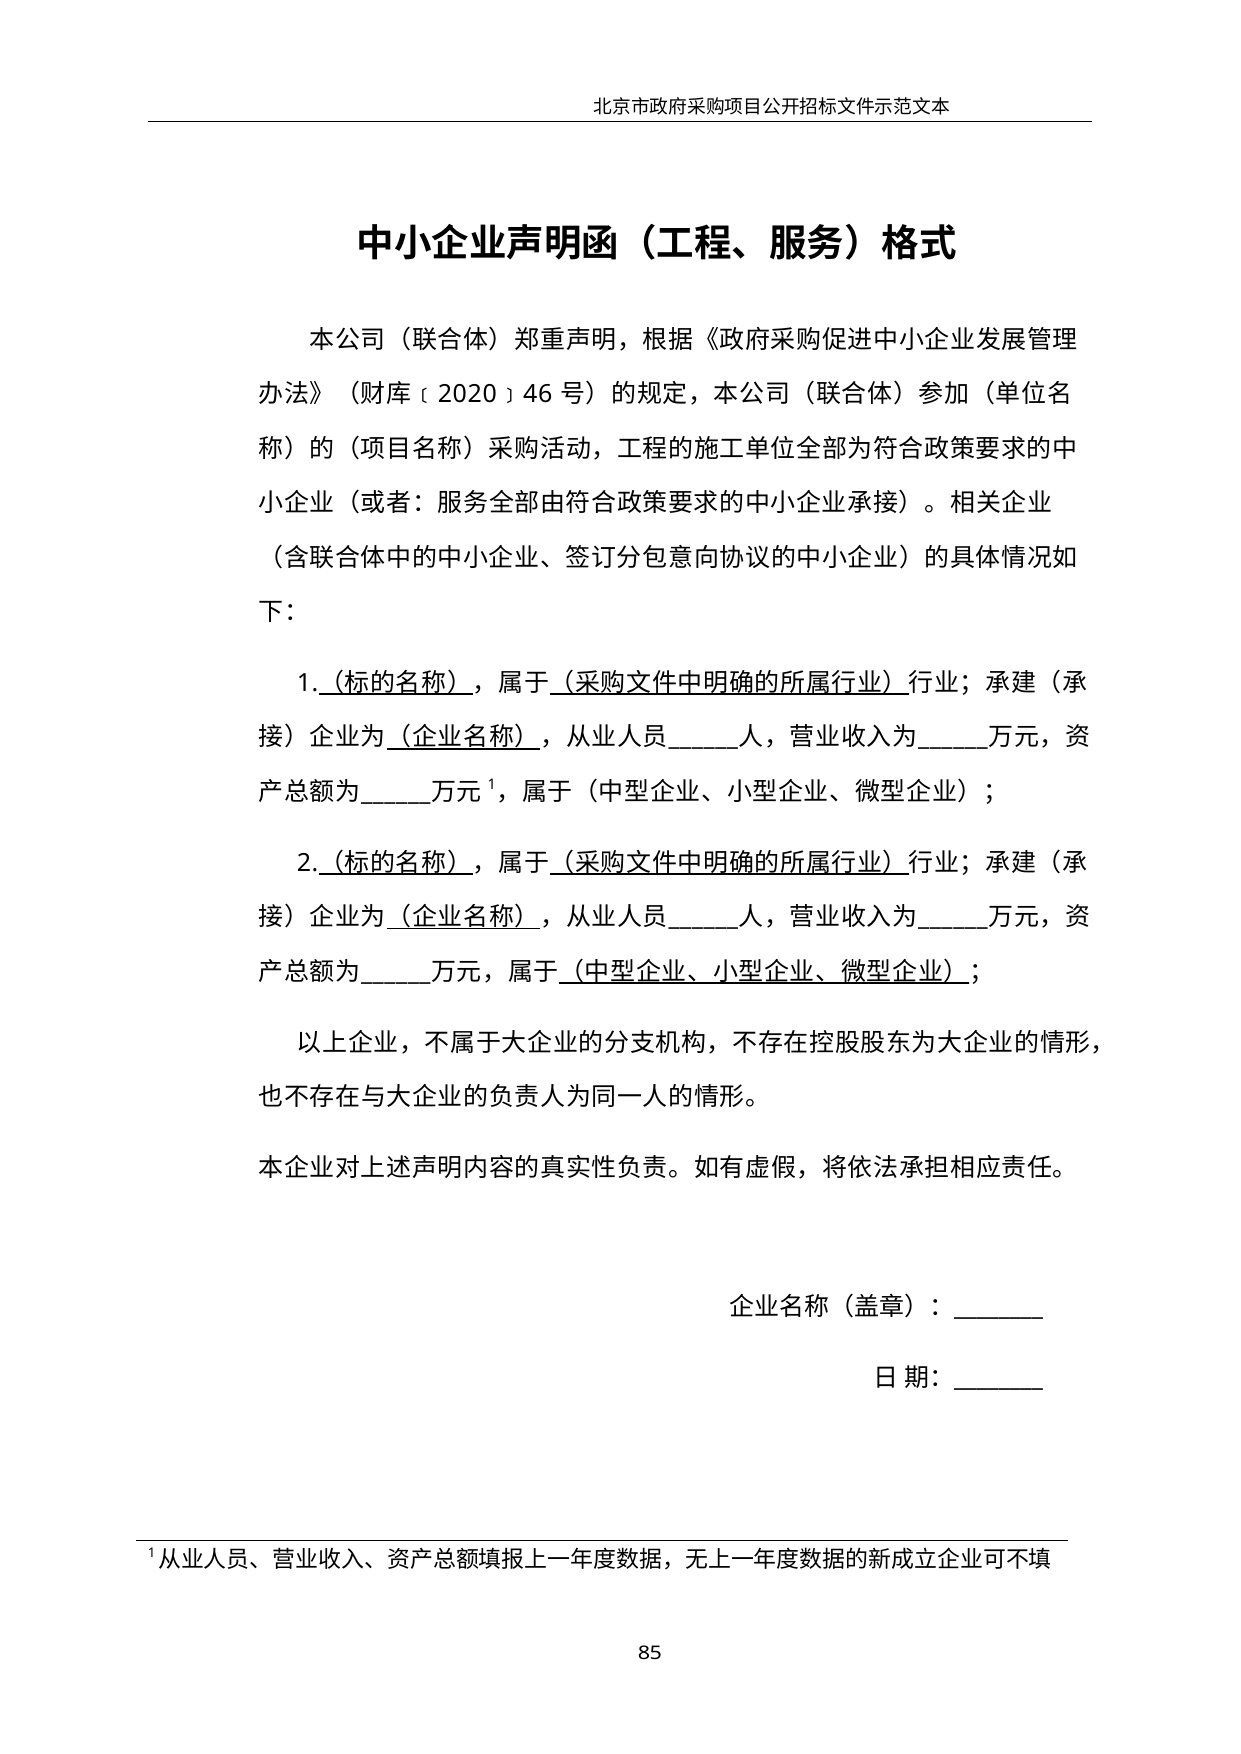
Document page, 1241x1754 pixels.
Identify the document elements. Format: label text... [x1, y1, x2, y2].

list 本公司（联合体）郑重声明，根据《政府采购促进中小企业发展管理办法》（财库﹝2020﹞46 号）的规定，本公司（联合体）参加（单位名称）的（项目名称）采购活动，工程的施工单位全部为符合政策要求的中小企业（或者：服务全部由符合政策要求的中小企业承接）。相关企业（含联合体中的中小企业、签订分包意向协议的中小企业）的具体情况如下： [258, 319, 1092, 628]
list 企业名称（盖章）：________ [258, 1286, 1042, 1322]
text 中小企业声明函（工程、服务）格式 [221, 213, 1092, 267]
list 2.（标的名称），属于（采购文件中明确的所属行业）行业；承建（承接）企业为（企业名称），从业人员______人，营业收入为______万元，资产总额为______万元，属于（中型企业、小型企业、微型企业）； [258, 842, 1092, 987]
list 日 期：________ [258, 1357, 1042, 1393]
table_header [136, 1541, 1068, 1574]
list 本企业对上述声明内容的真实性负责。如有虚假，将依法承担相应责任。 [258, 1147, 1092, 1184]
list 以上企业，不属于大企业的分支机构，不存在控股股东为大企业的情形，也不存在与大企业的负责人为同一人的情形。 [258, 1022, 1092, 1113]
list 1.（标的名称），属于（采购文件中明确的所属行业）行业；承建（承接）企业为（企业名称），从业人员______人，营业收入为______万元，资产总额为______万元1，属于（中型企业、小型企业、微型企业）； [258, 662, 1092, 807]
